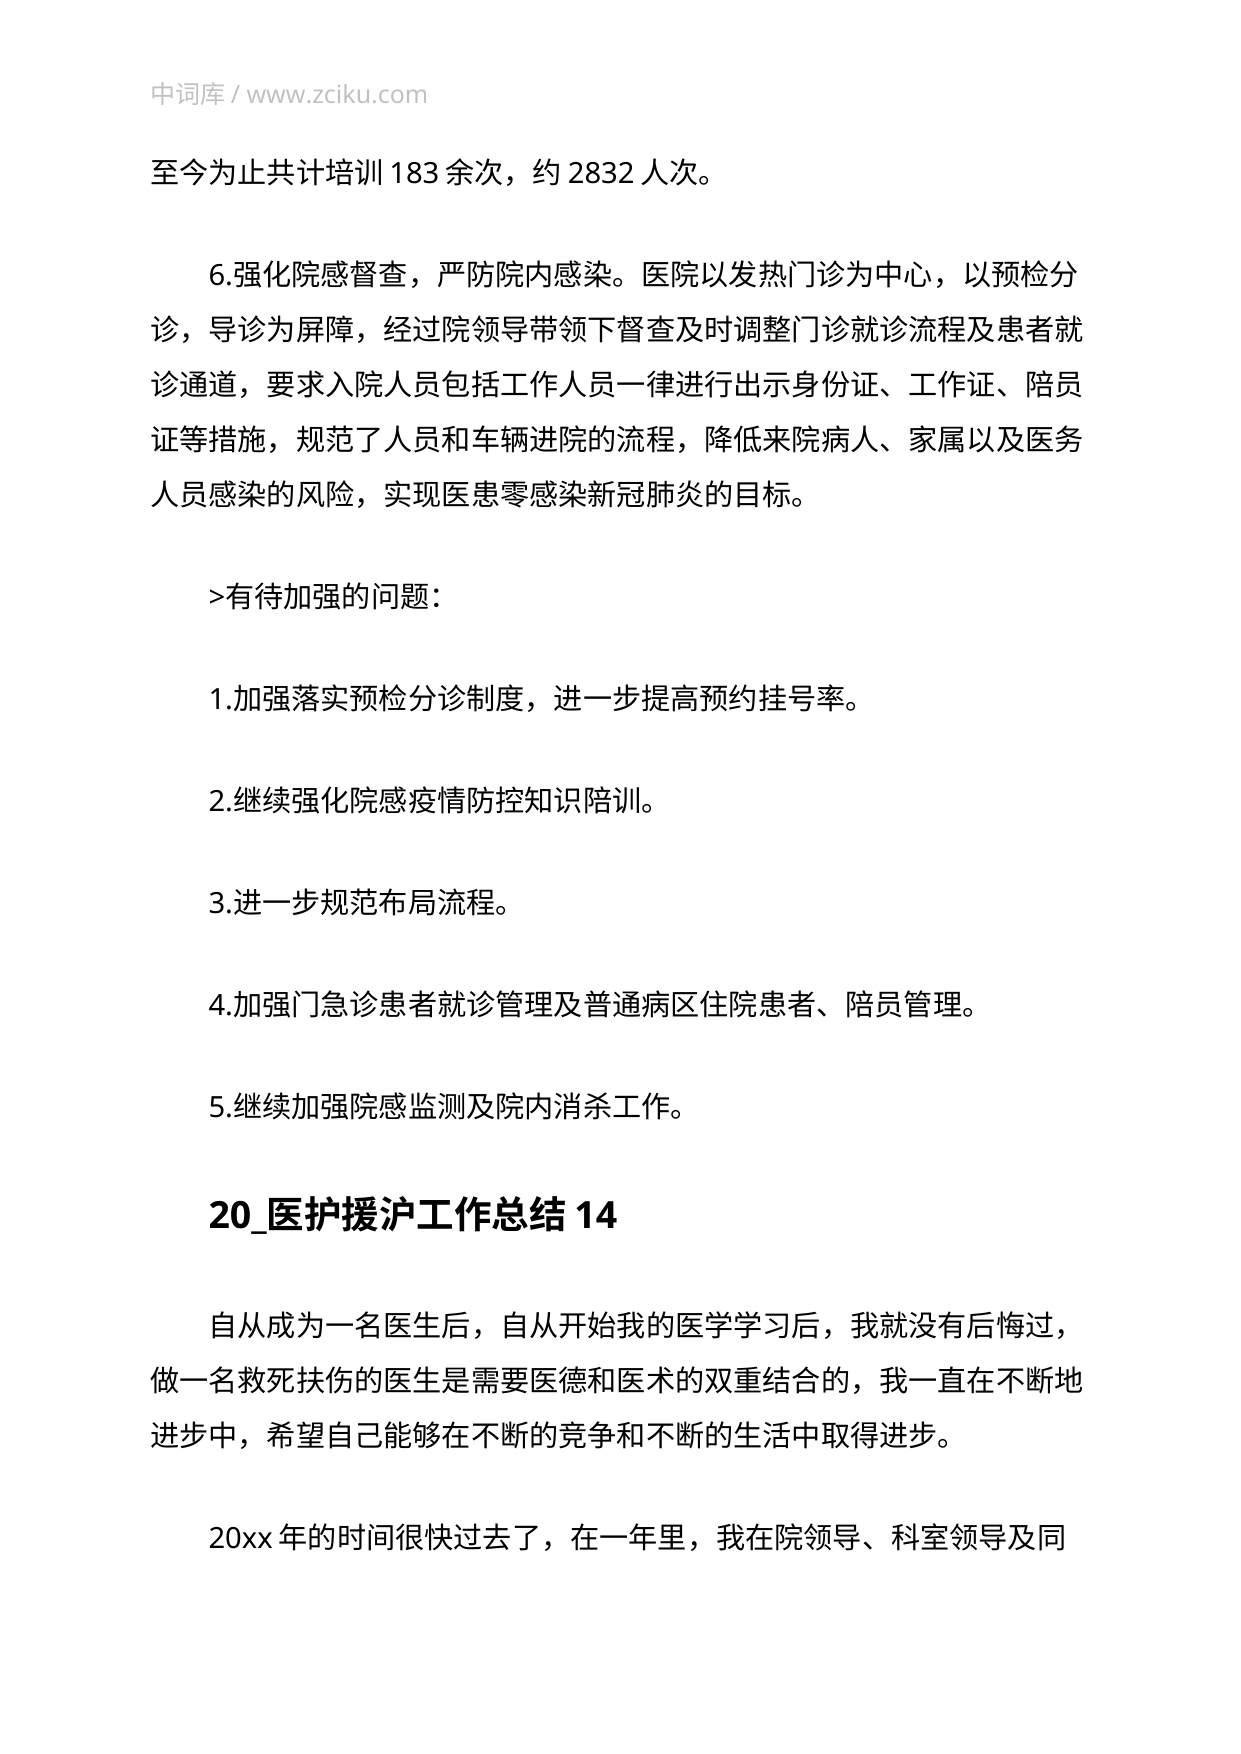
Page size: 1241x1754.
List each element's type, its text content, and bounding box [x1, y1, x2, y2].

text 1.加强落实预检分诊制度，进一步提高预约挂号率。 [150, 675, 1090, 718]
text 20_医护援沪工作总结14 [150, 1185, 1090, 1240]
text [150, 1514, 1090, 1557]
text 自从成为一名医生后，自从开始我的医学学习后，我就没有后悔过，做一名救死扶伤的医生是需要医德和医术的双重结合的，我一直在不断地进步中，希望自己能够在不断的竞争和不断的生活中取得进步。 [150, 1303, 1090, 1455]
text 5.继续加强院感监测及院内消杀工作。 [150, 1083, 1090, 1126]
text 6.强化院感督查，严防院内感染。医院以发热门诊为中心，以预检分诊，导诊为屏障，经过院领导带领下督查及时调整门诊就诊流程及患者就诊通道，要求入院人员包括工作人员一律进行出示身份证、工作证、陪员证等措施，规范了人员和车辆进院的流程，降低来院病人、家属以及医务人员感染的风险，实现医患零感染新冠肺炎的目标。 [150, 252, 1090, 514]
text 4.加强门急诊患者就诊管理及普通病区住院患者、陪员管理。 [150, 981, 1090, 1024]
text 3.进一步规范布局流程。 [150, 879, 1090, 922]
text 2.继续强化院感疫情防控知识陪训。 [150, 777, 1090, 820]
text >有待加强的问题： [150, 573, 1090, 616]
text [150, 150, 1090, 192]
